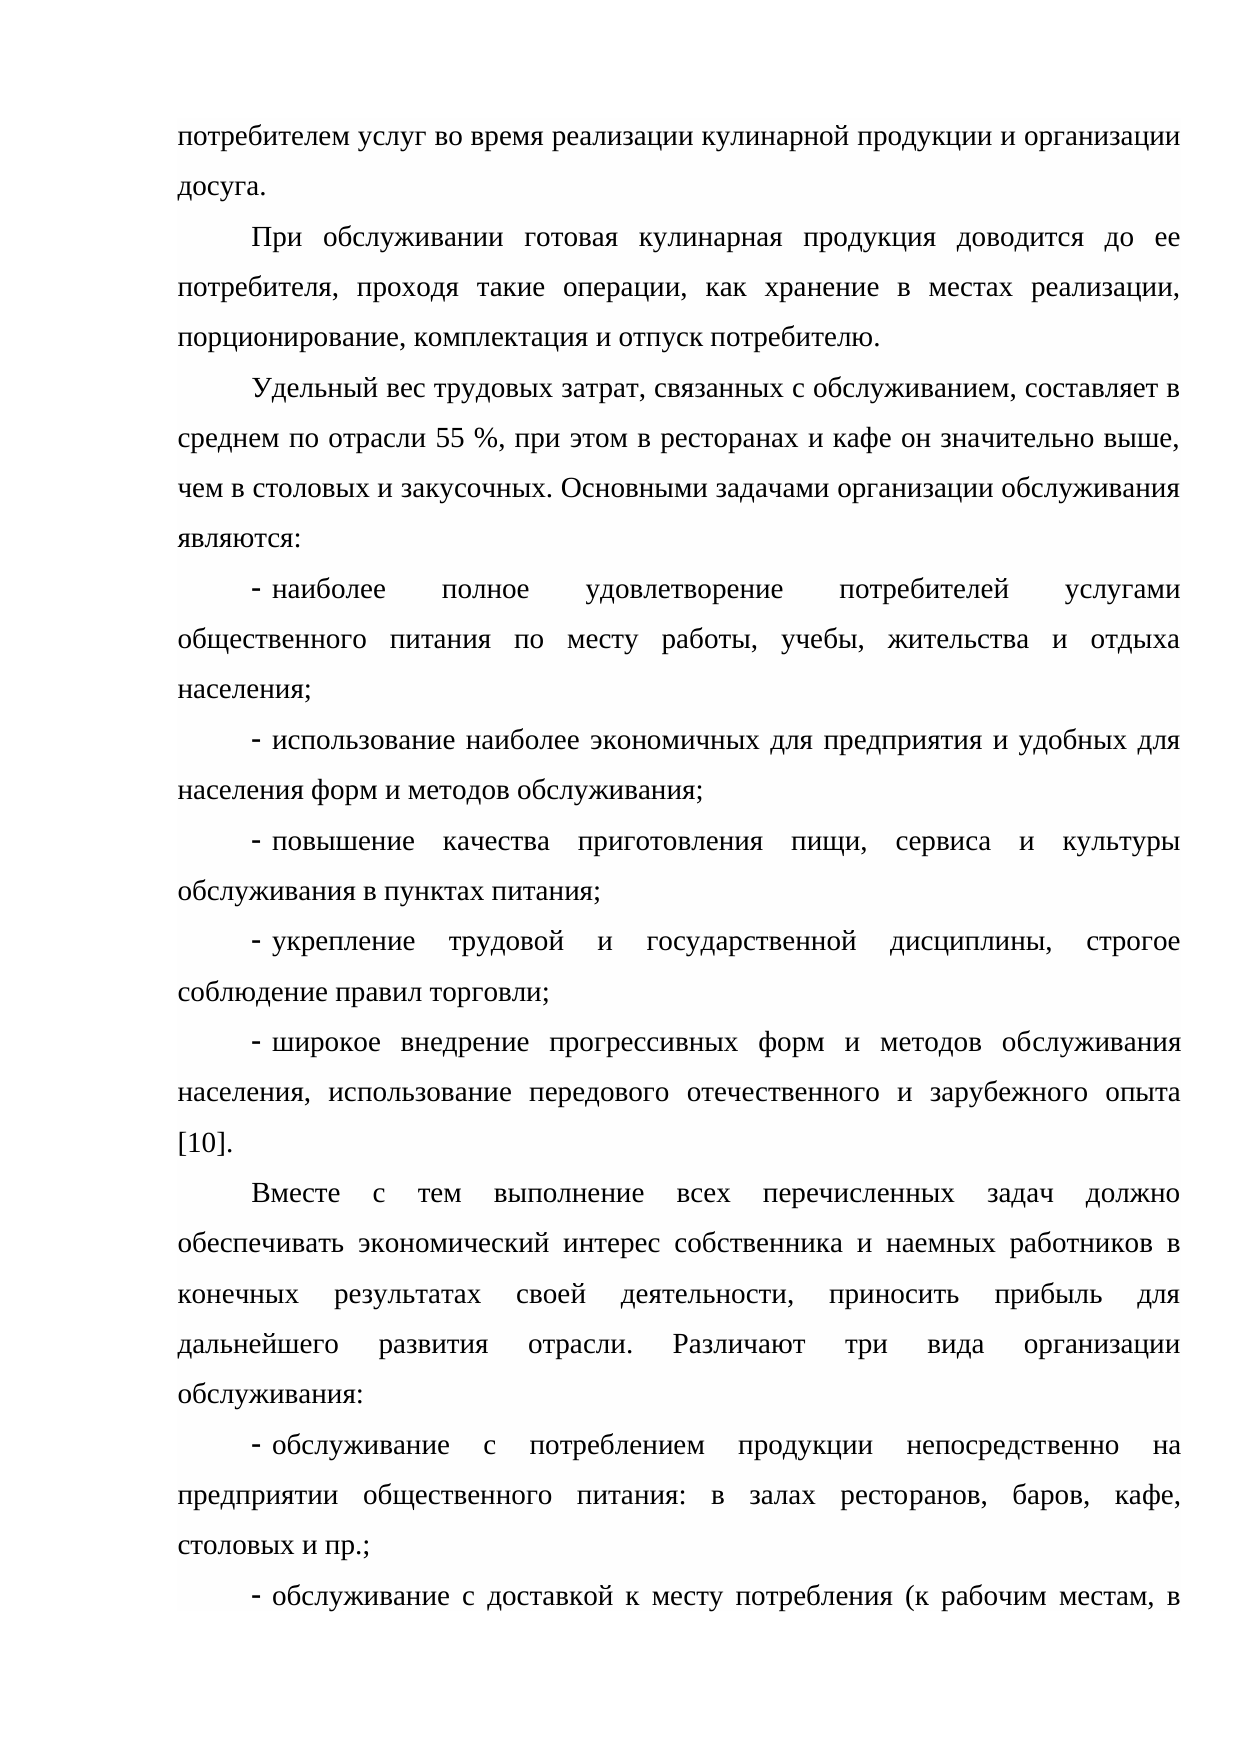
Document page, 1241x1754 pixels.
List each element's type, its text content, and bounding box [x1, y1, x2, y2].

text Вместе с тем выполнение всех перечисленных задач должно обеспечивать экономический интерес собственника и наемных работников в конечных результатах своей деятельности, приносить прибыль для дальнейшего развития отрасли. Различают три вида организации обслуживания: [177, 1175, 1181, 1410]
list укрепление трудовой и государственной дисциплины, строгое соблюдение правил торговли; [177, 923, 1181, 1007]
list повышение качества приготовления пищи, сервиса и культуры обслуживания в пунктах питания; [177, 823, 1181, 907]
text При обслуживании готовая кулинарная продукция доводится до ее потребителя, проходя такие операции, как хранение в местах реализации, порционирование, комплектация и отпуск потребителю. [177, 219, 1181, 353]
list обслуживание с потреблением продукции непосредственно на предприятии общественного питания: в залах ресторанов, баров, кафе, столовых и пр.; [177, 1427, 1181, 1561]
list широкое внедрение прогрессивных форм и методов обслуживания населения, использование передового отечественного и зарубежного опыта [10]. [177, 1024, 1181, 1158]
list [177, 1578, 1181, 1611]
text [177, 118, 1181, 202]
list использование наиболее экономичных для предприятия и удобных для населения форм и методов обслуживания; [177, 722, 1181, 806]
list наиболее полное удовлетворение потребителей услугами общественного питания по месту работы, учебы, жительства и отдыха населения; [177, 571, 1181, 705]
text Удельный вес трудовых затрат, связанных с обслуживанием, составляет в среднем по отрасли 55 %, при этом в ресторанах и кафе он значительно выше, чем в столовых и закусочных. Основными задачами организации обслуживания являются: [177, 370, 1181, 554]
